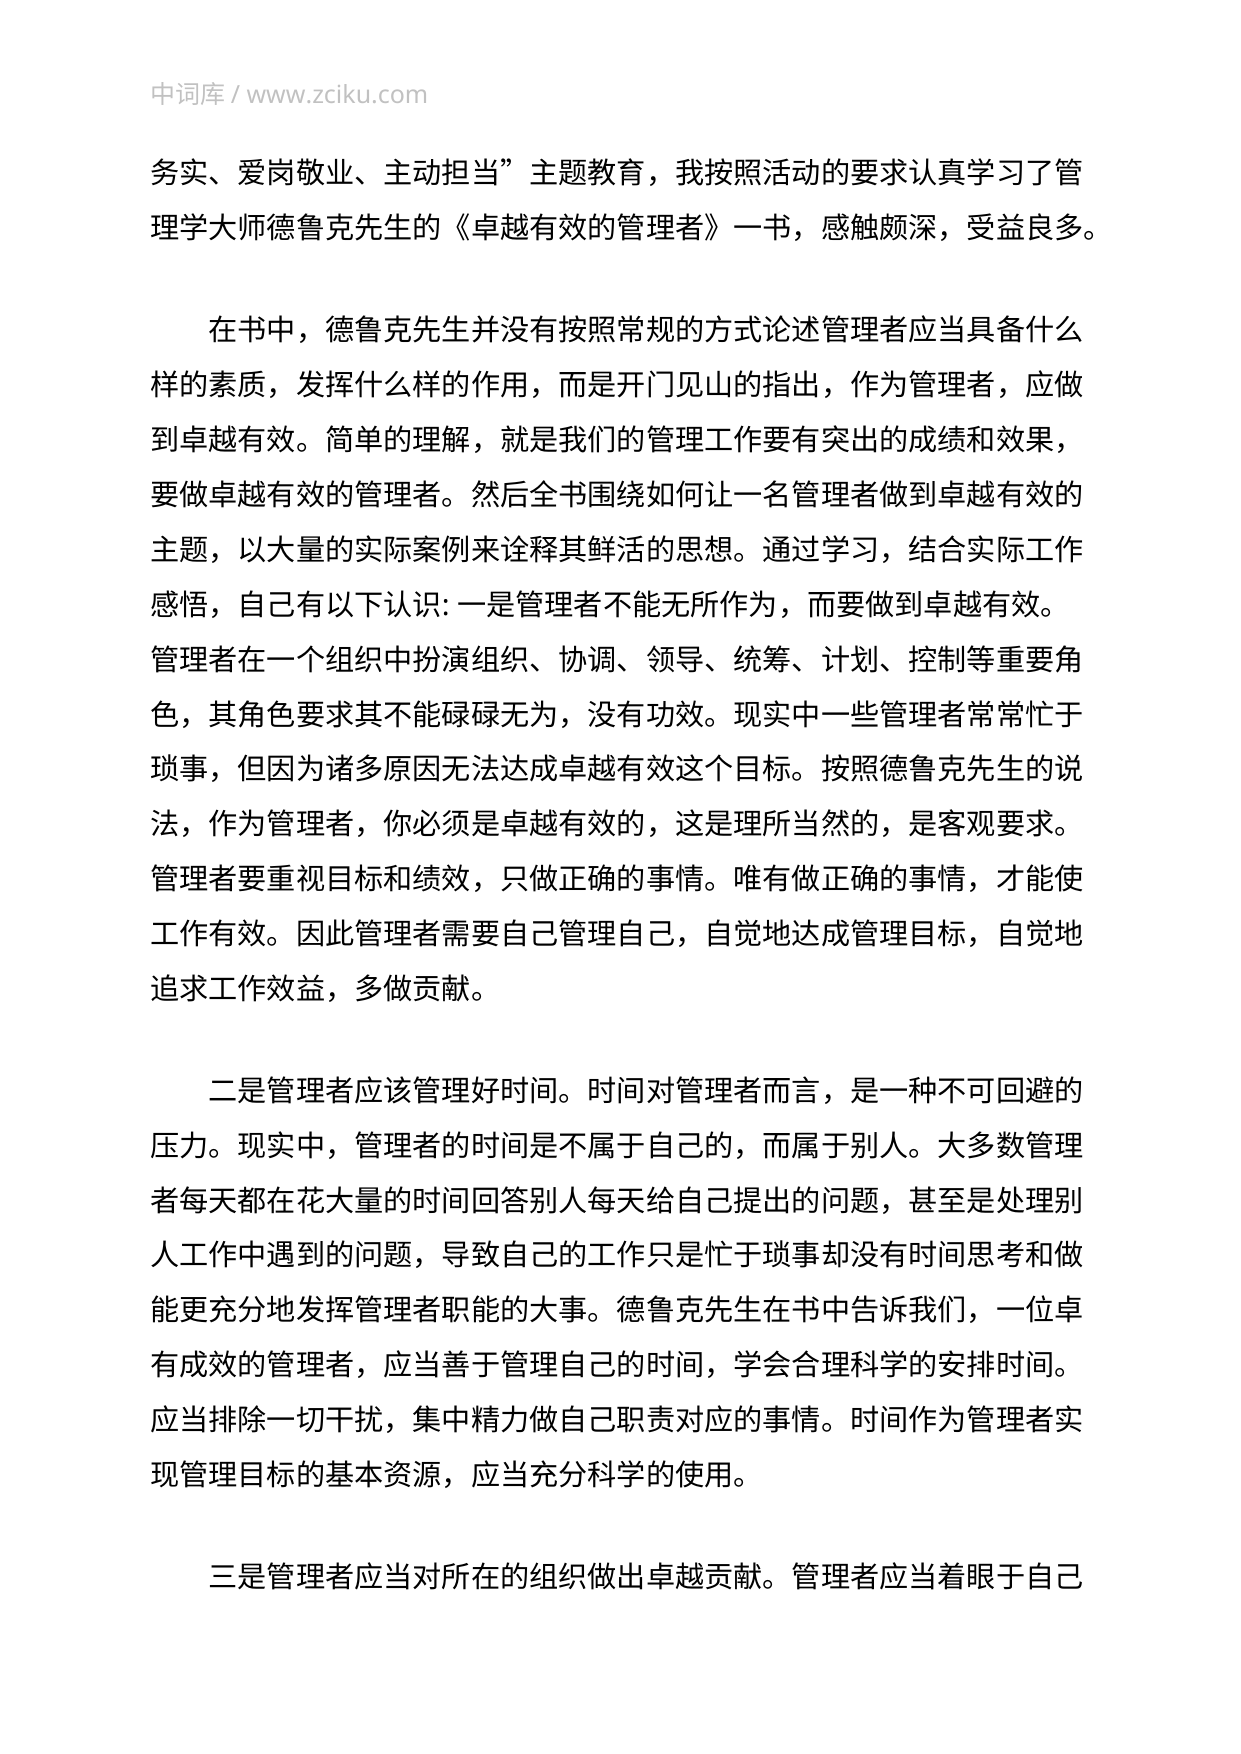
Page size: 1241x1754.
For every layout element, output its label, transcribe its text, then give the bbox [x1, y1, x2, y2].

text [150, 150, 1090, 247]
text 在书中，德鲁克先生并没有按照常规的方式论述管理者应当具备什么样的素质，发挥什么样的作用，而是开门见山的指出，作为管理者，应做到卓越有效。简单的理解，就是我们的管理工作要有突出的成绩和效果，要做卓越有效的管理者。然后全书围绕如何让一名管理者做到卓越有效的主题，以大量的实际案例来诠释其鲜活的思想。通过学习，结合实际工作感悟，自己有以下认识: 一是管理者不能无所作为，而要做到卓越有效。管理者在一个组织中扮演组织、协调、领导、统筹、计划、控制等重要角色，其角色要求其不能碌碌无为，没有功效。现实中一些管理者常常忙于琐事，但因为诸多原因无法达成卓越有效这个目标。按照德鲁克先生的说法，作为管理者，你必须是卓越有效的，这是理所当然的，是客观要求。管理者要重视目标和绩效，只做正确的事情。唯有做正确的事情，才能使工作有效。因此管理者需要自己管理自己，自觉地达成管理目标，自觉地追求工作效益，多做贡献。 [150, 307, 1090, 1008]
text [150, 1553, 1090, 1596]
text 二是管理者应该管理好时间。时间对管理者而言，是一种不可回避的压力。现实中，管理者的时间是不属于自己的，而属于别人。大多数管理者每天都在花大量的时间回答别人每天给自己提出的问题，甚至是处理别人工作中遇到的问题，导致自己的工作只是忙于琐事却没有时间思考和做能更充分地发挥管理者职能的大事。德鲁克先生在书中告诉我们，一位卓有成效的管理者，应当善于管理自己的时间，学会合理科学的安排时间。应当排除一切干扰，集中精力做自己职责对应的事情。时间作为管理者实现管理目标的基本资源，应当充分科学的使用。 [150, 1067, 1090, 1494]
